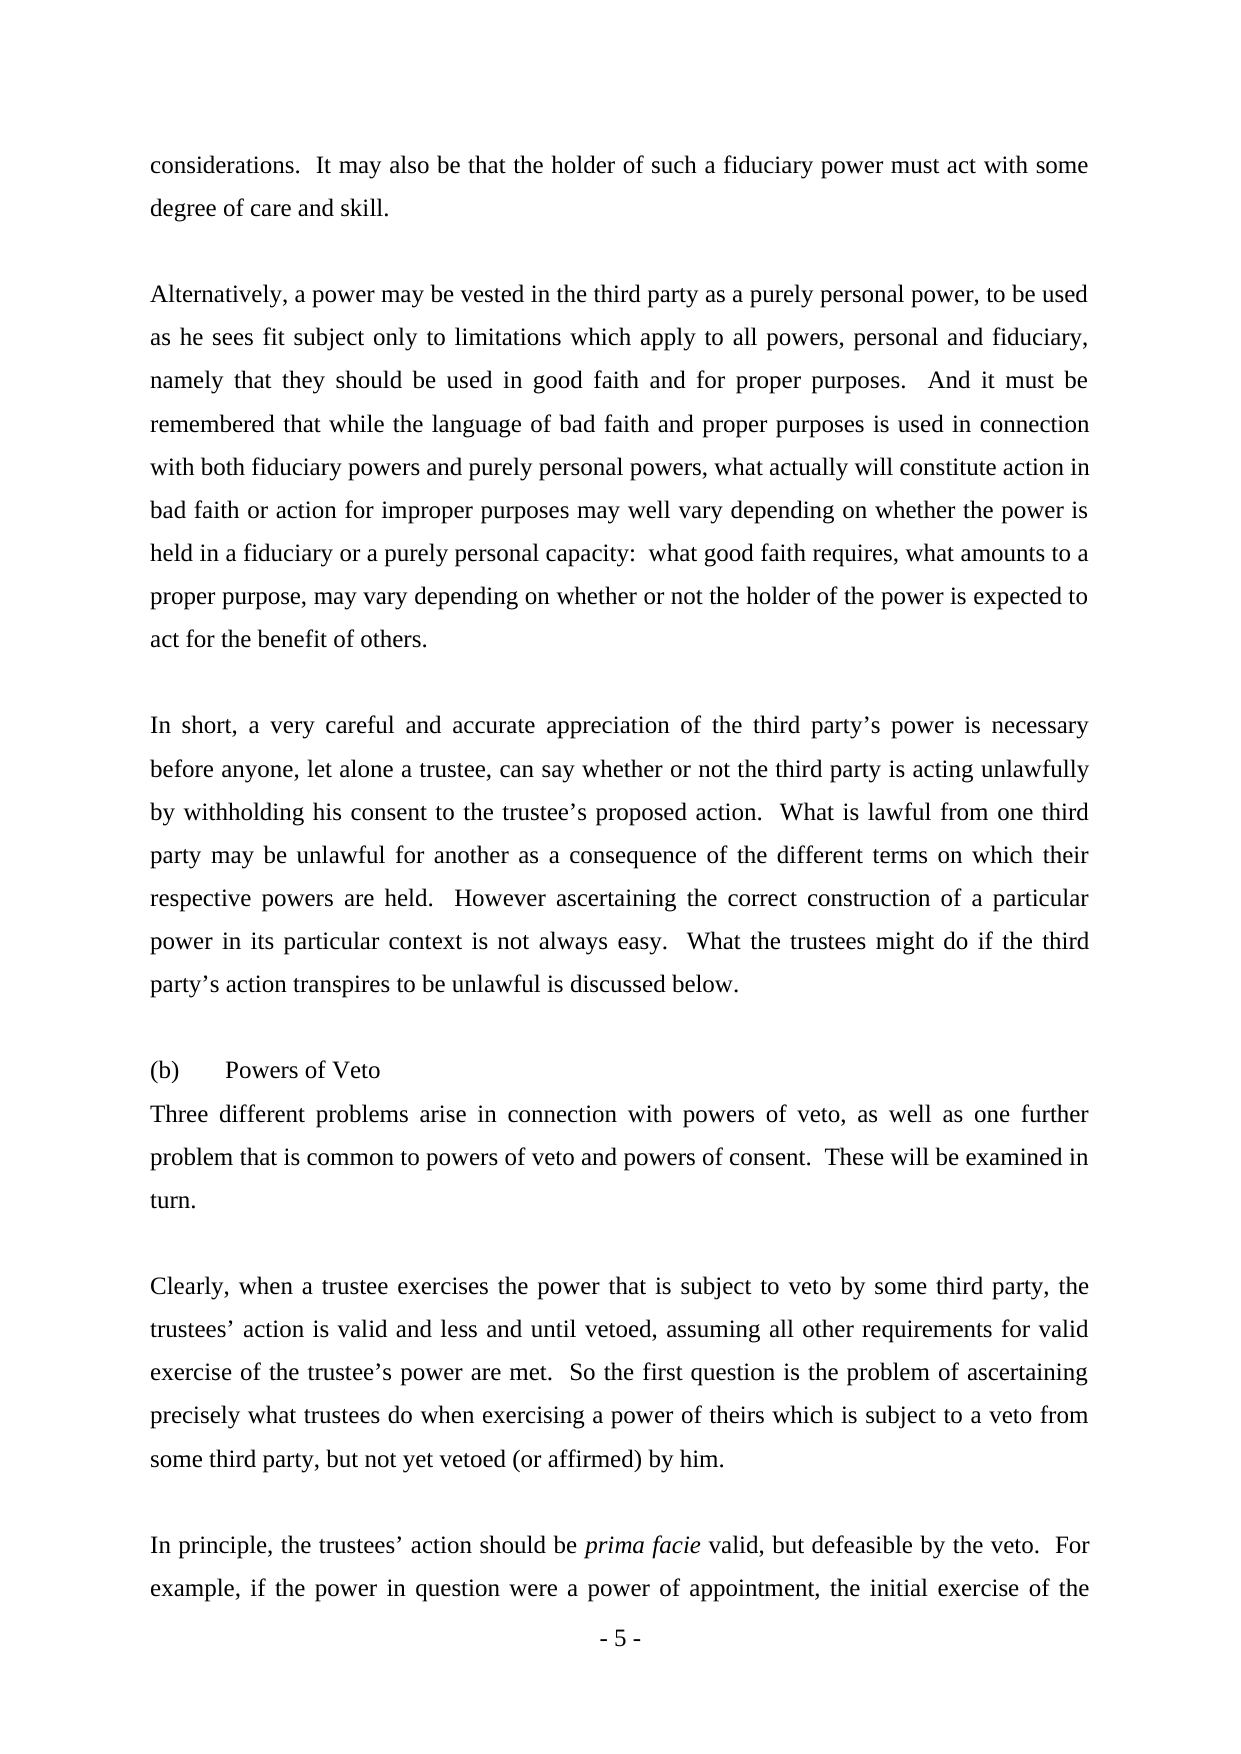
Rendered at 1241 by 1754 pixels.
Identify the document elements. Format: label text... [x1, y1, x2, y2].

text Clearly, when a trustee exercises the power that is subject to veto by some third party, the trustees’ action is valid and less and until vetoed, assuming all other requirements for valid exercise of the trustee’s power are met. So the first question is the problem of ascertaining precisely what trustees do when exercising a power of theirs which is subject to a veto from some third party, but not yet vetoed (or affirmed) by him. [150, 1271, 1090, 1472]
text Alternatively, a power may be vested in the third party as a purely personal power, to be used as he sees fit subject only to limitations which apply to all powers, personal and fiduciary, namely that they should be used in good faith and for proper purposes. And it must be remembered that while the language of bad faith and proper purposes is used in connection with both fiduciary powers and purely personal powers, what actually will constitute action in bad faith or action for improper purposes may well vary depending on whether the power is held in a fiduciary or a purely personal capacity: what good faith requires, what amounts to a proper purpose, may vary depending on whether or not the holder of the power is expected to act for the benefit of others. [150, 279, 1090, 653]
text In short, a very careful and accurate appreciation of the third party’s power is necessary before anyone, let alone a trustee, can say whether or not the third party is acting unlawfully by withholding his consent to the trustee’s proposed action. What is lawful from one third party may be unlawful for another as a consequence of the different terms on which their respective powers are held. However ascertaining the correct construction of a particular power in its particular context is not always easy. What the trustees might do if the third party’s action transpires to be unlawful is discussed below. [150, 711, 1090, 998]
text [150, 1530, 1090, 1602]
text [150, 150, 1090, 222]
text (b) Powers of Veto [150, 1056, 1090, 1084]
text Three different problems arise in connection with powers of veto, as well as one further problem that is common to powers of veto and powers of consent. These will be examined in turn. [150, 1099, 1090, 1214]
